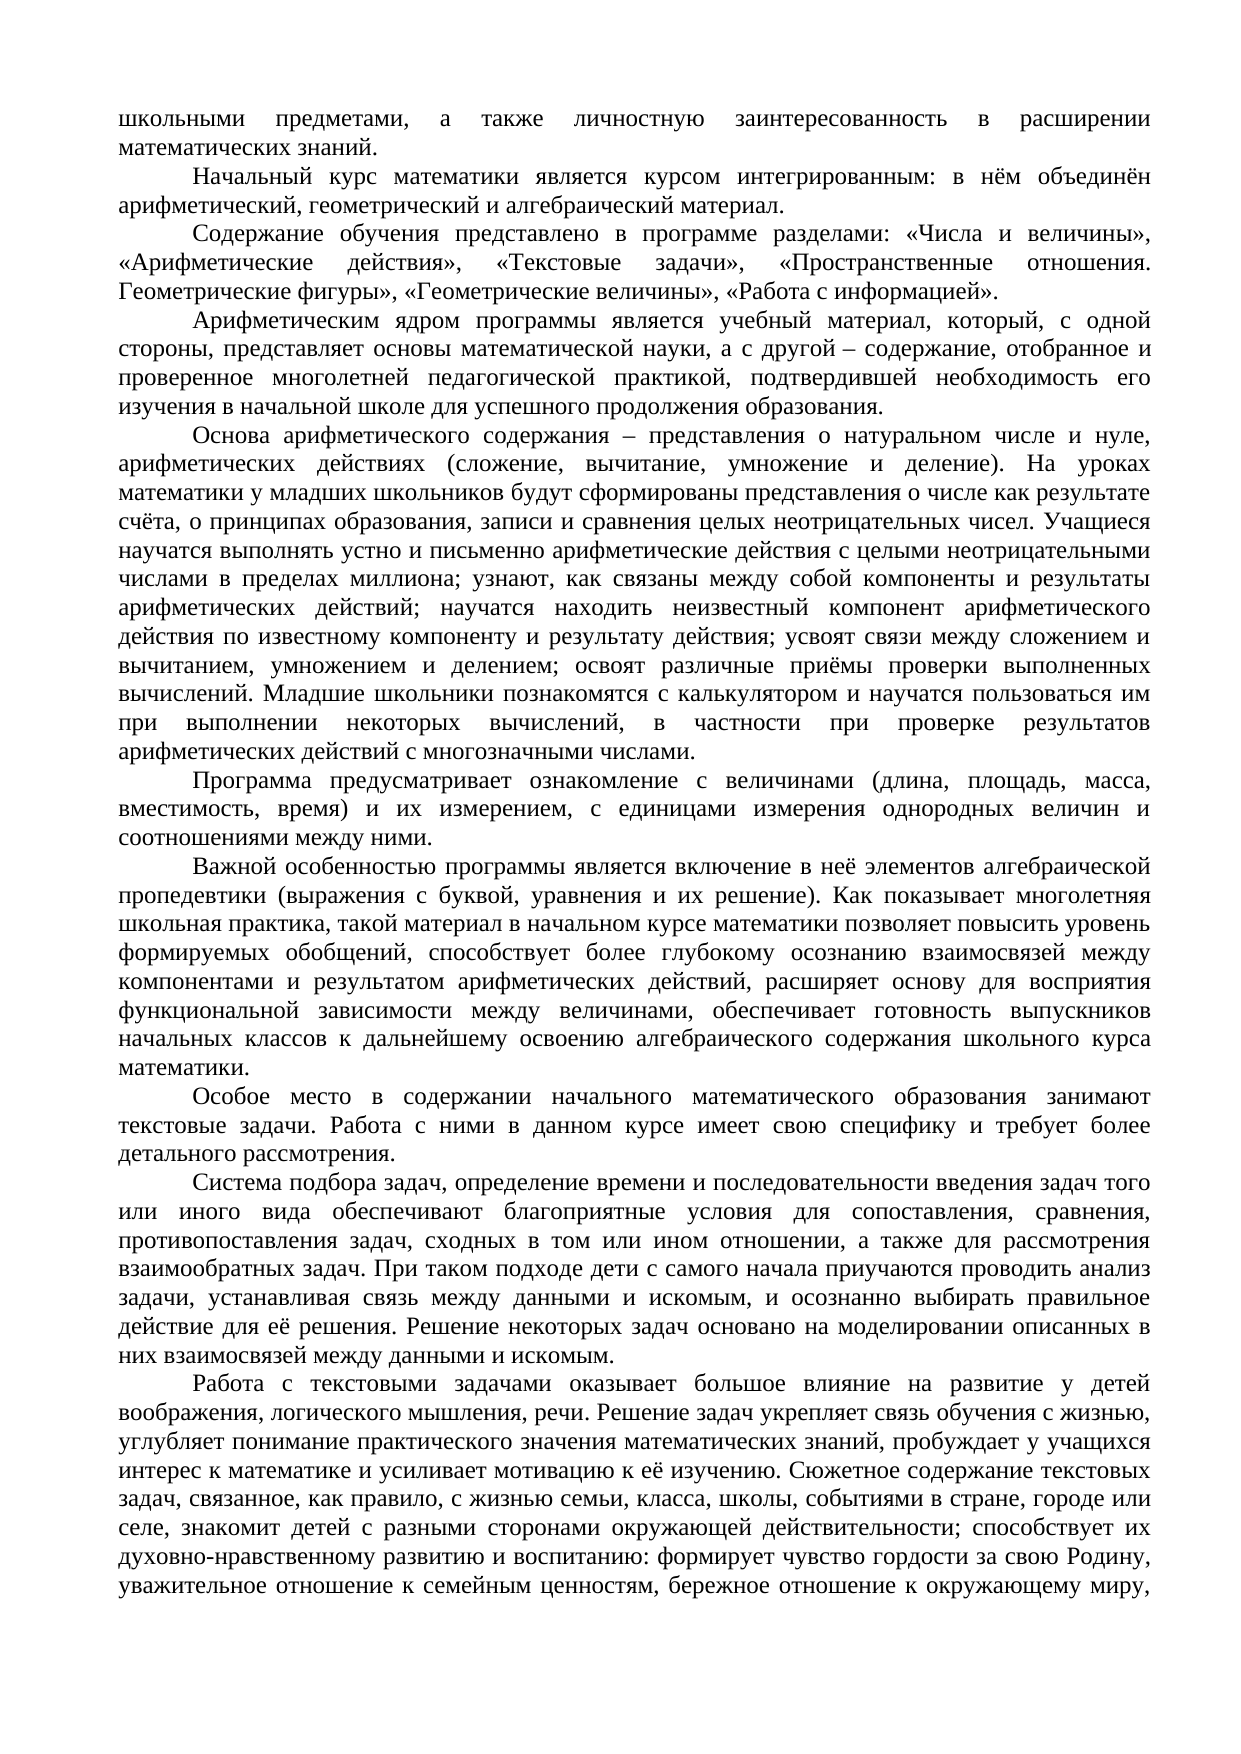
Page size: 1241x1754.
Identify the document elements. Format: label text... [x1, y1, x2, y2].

text Программа предусматривает ознакомление с величинами (длина, площадь, масса, вместимость, время) и их измерением, с единицами измерения однородных величин и соотношениями между ними. [118, 765, 1152, 851]
text Особое место в содержании начального математического образования занимают текстовые задачи. Работа с ними в данном курсе имеет свою специфику и требует более детального рассмотрения. [118, 1081, 1152, 1167]
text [118, 1368, 1152, 1598]
text Основа арифметического содержания – представления о натуральном числе и нуле, арифметических действиях (сложение, вычитание, умножение и деление). На уроках математики у младших школьников будут сформированы представления о числе как результате счёта, о принципах образования, записи и сравнения целых неотрицательных чисел. Учащиеся научатся выполнять устно и письменно арифметические действия с целыми неотрицательными числами в пределах миллиона; узнают, как связаны между собой компоненты и результаты арифметических действий; научатся находить неизвестный компонент арифметического действия по известному компоненту и результату действия; усвоят связи между сложением и вычитанием, умножением и делением; освоят различные приёмы проверки выполненных вычислений. Младшие школьники познакомятся с калькулятором и научатся пользоваться им при выполнении некоторых вычислений, в частности при проверке результатов арифметических действий с многозначными числами. [118, 420, 1152, 765]
text Содержание обучения представлено в программе разделами: «Числа и величины», «Арифметические действия», «Текстовые задачи», «Пространственные отношения. Геометрические фигуры», «Геометрические величины», «Работа с информацией». [118, 218, 1152, 305]
text Система подбора задач, определение времени и последовательности введения задач того или иного вида обеспечивают благоприятные условия для сопоставления, сравнения, противопоставления задач, сходных в том или ином отношении, а также для рассмотрения взаимообратных задач. При таком подходе дети с самого начала приучаются проводить анализ задачи, устанавливая связь между данными и искомым, и осознанно выбирать правильное действие для её решения. Решение некоторых задач основано на моделировании описанных в них взаимосвязей между данными и искомым. [118, 1167, 1152, 1368]
text Арифметическим ядром программы является учебный материал, который, с одной стороны, представляет основы математической науки, а с другой – содержание, отобранное и проверенное многолетней педагогической практикой, подтвердившей необходимость его изучения в начальной школе для успешного продолжения образования. [118, 305, 1152, 420]
text Начальный курс математики является курсом интегрированным: в нём объединён арифметический, геометрический и алгебраический материал. [118, 161, 1152, 218]
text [118, 103, 1152, 161]
text Важной особенностью программы является включение в неё элементов алгебраической пропедевтики (выражения с буквой, уравнения и их решение). Как показывает многолетняя школьная практика, такой материал в начальном курсе математики позволяет повысить уровень формируемых обобщений, способствует более глубокому осознанию взаимосвязей между компонентами и результатом арифметических действий, расширяет основу для восприятия функциональной зависимости между величинами, обеспечивает готовность выпускников начальных классов к дальнейшему освоению алгебраического содержания школьного курса математики. [118, 851, 1152, 1081]
